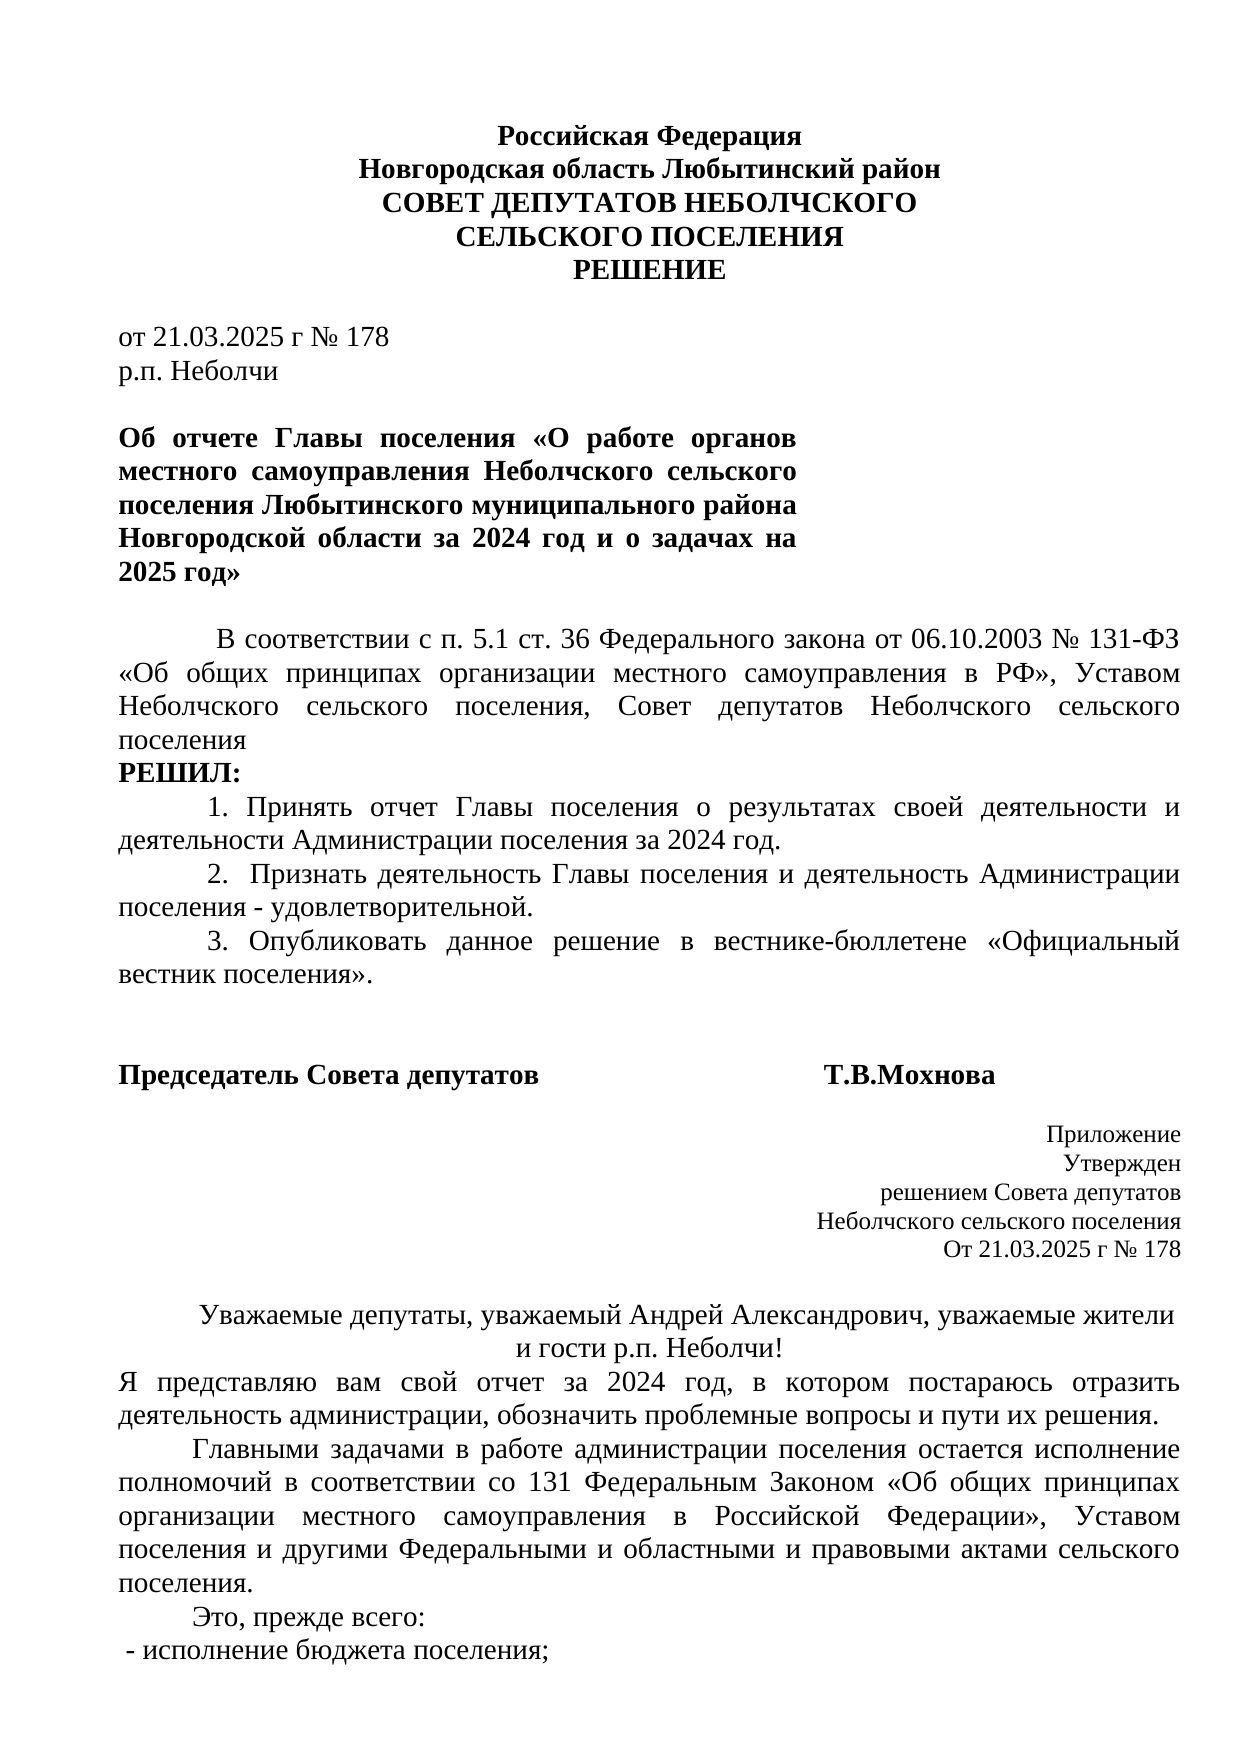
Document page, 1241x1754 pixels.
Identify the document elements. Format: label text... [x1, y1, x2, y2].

text Утвержден [118, 1148, 1181, 1177]
text СОВЕТ ДЕПУТАТОВ НЕБОЛЧСКОГО [118, 185, 1181, 219]
text Об отчете Главы поселения «О работе органов местного самоуправления Неболчского сельского поселения Любытинского муниципального района Новгородской области за 2024 год и о задачах на 2025 год» [118, 420, 797, 588]
text - исполнение бюджета поселения; [118, 1632, 1181, 1666]
text р.п. Неболчи [118, 353, 1181, 386]
text 1. Принять отчет Главы поселения о результатах своей деятельности и деятельности Администрации поселения за 2024 год. [118, 789, 1181, 856]
text Неболчского сельского поселения [118, 1206, 1181, 1234]
text 2. Признать деятельность Главы поселения и деятельность Администрации поселения - удовлетворительной. [118, 856, 1181, 923]
text РЕШИЛ: [118, 755, 1181, 789]
text Я представляю вам свой отчет за 2024 год, в котором постараюсь отразить деятельность администрации, обозначить проблемные вопросы и пути их решения. [118, 1364, 1181, 1431]
text Приложение [118, 1119, 1181, 1148]
text 3. Опубликовать данное решение в вестнике-бюллетене «Официальный вестник поселения». [118, 923, 1181, 990]
text От 21.03.2025 г № 178 [118, 1234, 1181, 1263]
text В соответствии с п. 5.1 ст. 36 Федерального закона от 06.10.2003 № 131-ФЗ «Об общих принципах организации местного самоуправления в РФ», Уставом Неболчского сельского поселения, Совет депутатов Неболчского сельского поселения [118, 621, 1181, 755]
text от 21.03.2025 г № 178 [118, 319, 1181, 353]
text решением Совета депутатов [118, 1177, 1181, 1206]
text Это, прежде всего: [118, 1599, 1181, 1632]
text Председатель Совета депутатов Т.В.Мохнова [118, 1057, 1181, 1091]
text Новгородская область Любытинский район [118, 152, 1181, 185]
text РЕШЕНИЕ [118, 252, 1181, 286]
text Российская Федерация [118, 118, 1181, 152]
text СЕЛЬСКОГО ПОСЕЛЕНИЯ [118, 219, 1181, 252]
text Уважаемые депутаты, уважаемый Андрей Александрович, уважаемые жители и гости р.п. Неболчи! [118, 1297, 1181, 1364]
text Главными задачами в работе администрации поселения остается исполнение полномочий в соответствии со 131 Федеральным Законом «Об общих принципах организации местного самоуправления в Российской Федерации», Уставом поселения и другими Федеральными и областными и правовыми актами сельского поселения. [118, 1431, 1181, 1599]
